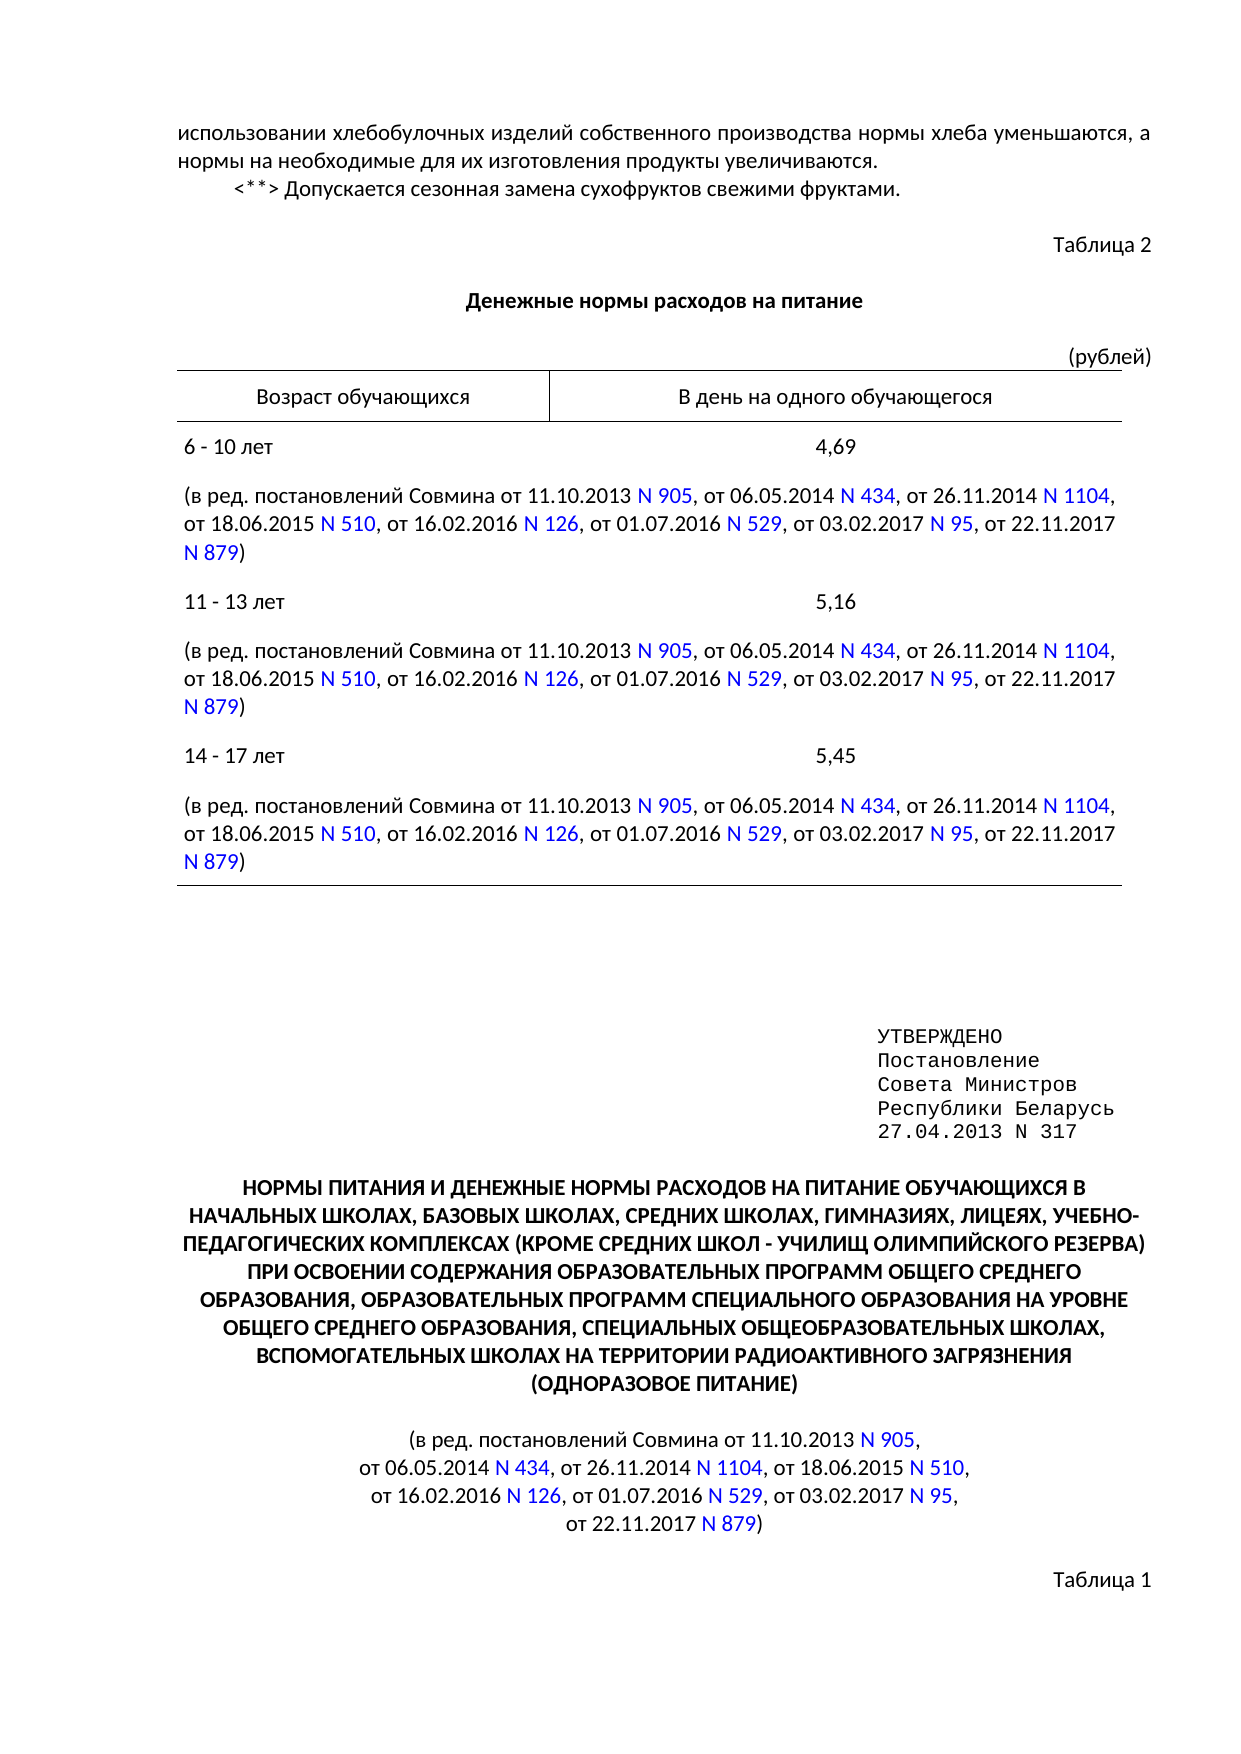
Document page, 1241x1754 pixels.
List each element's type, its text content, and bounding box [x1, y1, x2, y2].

text (в ред. постановлений Совмина от 11.10.2013 N 905, [177, 1425, 1152, 1453]
text Совета Министров [177, 1074, 1152, 1097]
text Таблица 1 [177, 1565, 1152, 1593]
text от 06.05.2014 N 434, от 26.11.2014 N 1104, от 18.06.2015 N 510, [177, 1453, 1152, 1481]
text Республики Беларусь [177, 1097, 1152, 1121]
text Таблица 2 [177, 230, 1152, 258]
text 27.04.2013 N 317 [177, 1121, 1152, 1145]
text УТВЕРЖДЕНО [177, 1027, 1152, 1050]
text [177, 118, 1152, 174]
text от 22.11.2017 N 879) [177, 1509, 1152, 1537]
text (рублей) [177, 342, 1152, 370]
title НОРМЫ ПИТАНИЯ И ДЕНЕЖНЫЕ НОРМЫ РАСХОДОВ НА ПИТАНИЕ ОБУЧАЮЩИХСЯ В НАЧАЛЬНЫХ ШКОЛАХ, БАЗОВЫХ ШКОЛАХ, СРЕДНИХ ШКОЛАХ, ГИМНАЗИЯХ, ЛИЦЕЯХ, УЧЕБНО-ПЕДАГОГИЧЕСКИХ КОМПЛЕКСАХ (КРОМЕ СРЕДНИХ ШКОЛ - УЧИЛИЩ ОЛИМПИЙСКОГО РЕЗЕРВА) ПРИ ОСВОЕНИИ СОДЕРЖАНИЯ ОБРАЗОВАТЕЛЬНЫХ ПРОГРАММ ОБЩЕГО СРЕДНЕГО ОБРАЗОВАНИЯ, ОБРАЗОВАТЕЛЬНЫХ ПРОГРАММ СПЕЦИАЛЬНОГО ОБРАЗОВАНИЯ НА УРОВНЕ ОБЩЕГО СРЕДНЕГО ОБРАЗОВАНИЯ, СПЕЦИАЛЬНЫХ ОБЩЕОБРАЗОВАТЕЛЬНЫХ ШКОЛАХ, ВСПОМОГАТЕЛЬНЫХ ШКОЛАХ НА ТЕРРИТОРИИ РАДИОАКТИВНОГО ЗАГРЯЗНЕНИЯ (ОДНОРАЗОВОЕ ПИТАНИЕ) [177, 1173, 1152, 1397]
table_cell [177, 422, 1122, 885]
text Денежные нормы расходов на питание [177, 286, 1152, 314]
text <**> Допускается сезонная замена сухофруктов свежими фруктами. [177, 174, 1152, 202]
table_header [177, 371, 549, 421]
text от 16.02.2016 N 126, от 01.07.2016 N 529, от 03.02.2017 N 95, [177, 1481, 1152, 1509]
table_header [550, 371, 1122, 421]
text Постановление [177, 1050, 1152, 1074]
